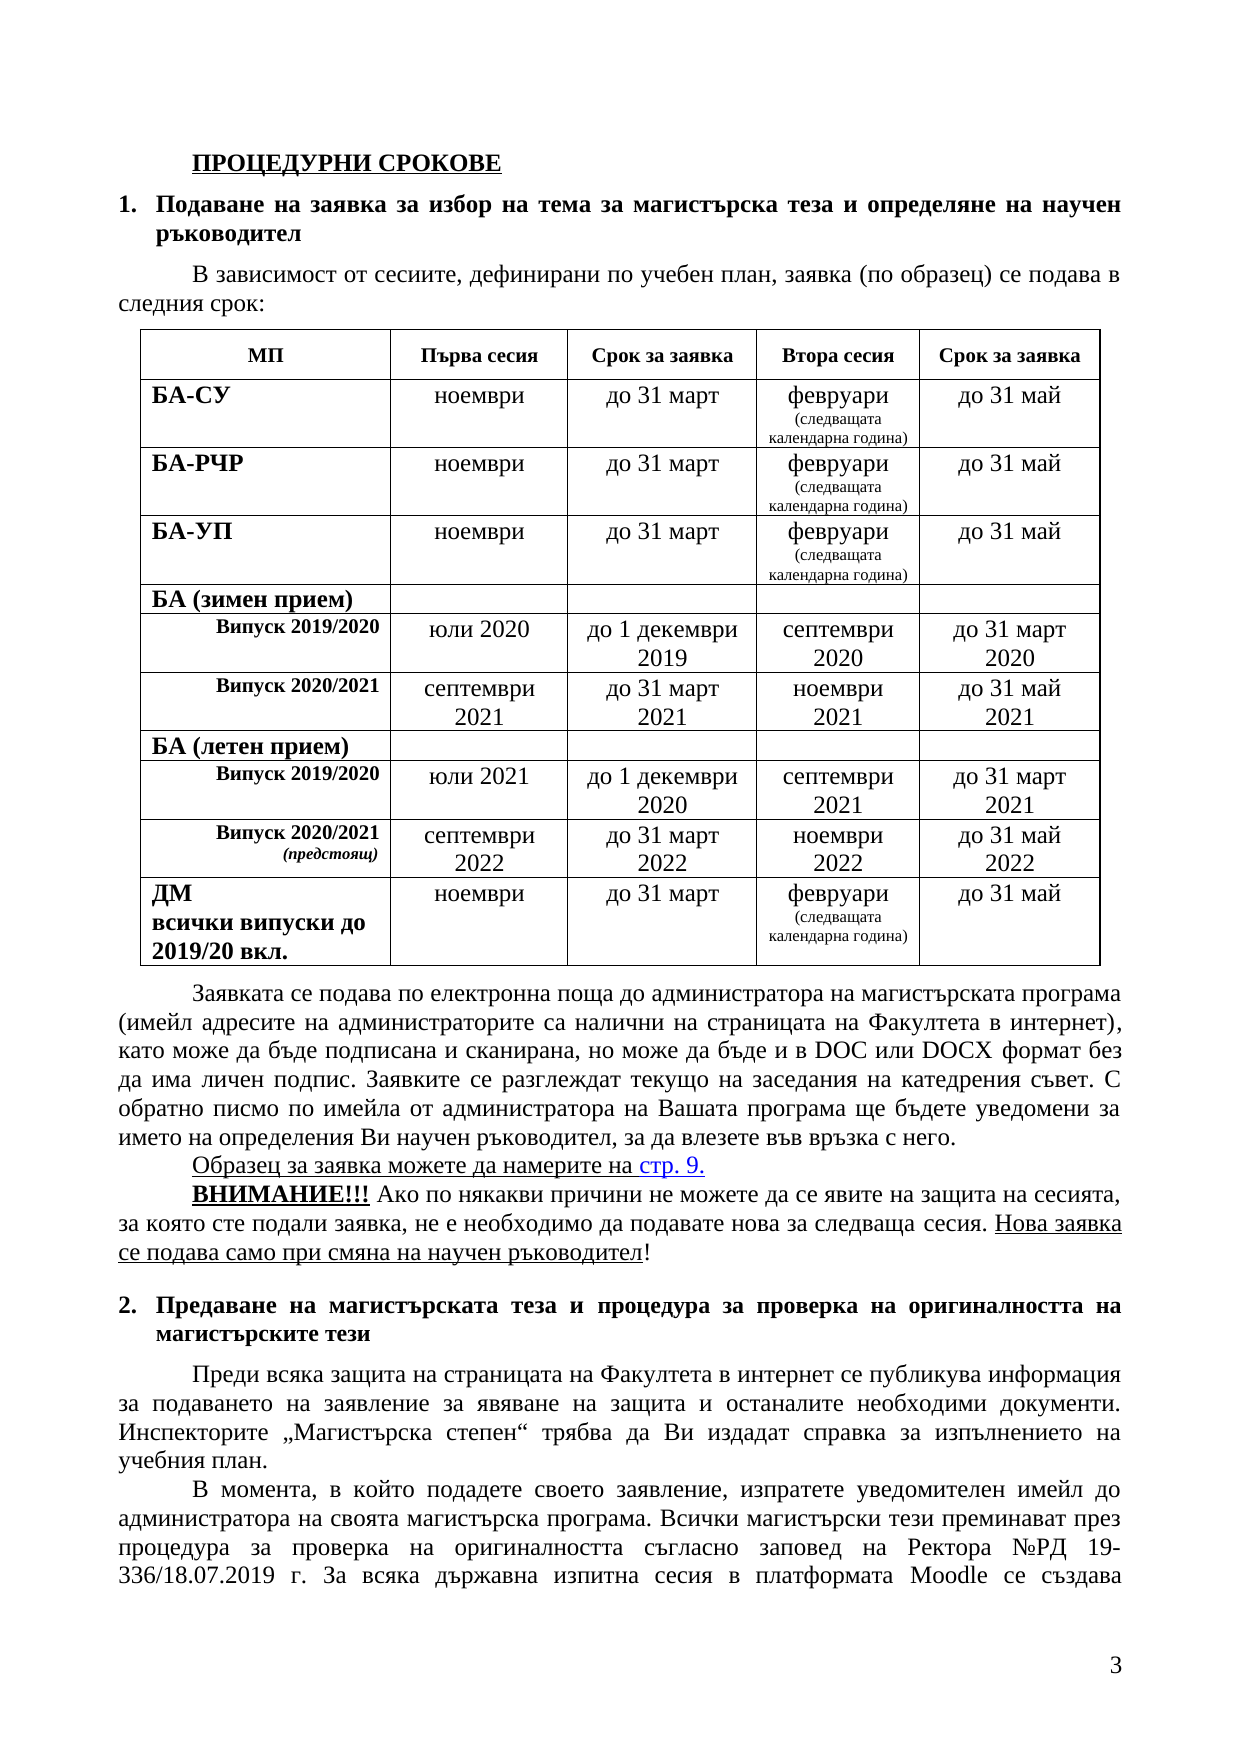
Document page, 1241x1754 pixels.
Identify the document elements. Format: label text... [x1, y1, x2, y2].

table_cell ноември [391, 878, 567, 964]
table_cell ДМ всички випуски до 2019/20 вкл. [141, 878, 390, 964]
table_cell БА-УП [141, 516, 390, 583]
table_cell [391, 731, 567, 760]
table_cell февруари (следващата календарна година) [757, 380, 919, 447]
table_cell [757, 585, 919, 613]
table_cell [920, 585, 1099, 613]
table_cell Випуск 2019/2020 [141, 761, 390, 819]
table_cell до 1 декември 2019 [568, 614, 756, 672]
table_cell февруари (следващата календарна година) [757, 516, 919, 583]
table_cell Випуск 2019/2020 [141, 614, 390, 672]
table_cell юли 2020 [391, 614, 567, 672]
table_header МП [141, 330, 390, 379]
table_cell до 31 март 2021 [920, 761, 1099, 819]
table_cell юли 2021 [391, 761, 567, 819]
table_cell февруари (следващата календарна година) [757, 878, 919, 964]
table_header Първа сесия [391, 330, 567, 379]
table_cell ноември 2022 [757, 820, 919, 877]
table_cell септември 2020 [757, 614, 919, 672]
list Предаване на магистърската теза и процедура за проверка на оригиналността на магистърските тези [118, 1291, 1122, 1347]
table_header Срок за заявка [568, 330, 756, 379]
table_cell ноември [391, 448, 567, 515]
list Подаване на заявка за избор на тема за магистърска теза и определяне на научен ръководител [118, 189, 1122, 246]
table_cell до 1 декември 2020 [568, 761, 756, 819]
table_cell Випуск 2020/2021 [141, 673, 390, 730]
table_cell БА (зимен прием) [141, 585, 390, 613]
table_cell до 31 май [920, 448, 1099, 515]
text Образец за заявка можете да намерите на стр. 9. [118, 1151, 1122, 1179]
table_cell [920, 731, 1099, 760]
table_header Втора сесия [757, 330, 919, 379]
table_cell до 31 март [568, 516, 756, 583]
table_cell БА-СУ [141, 380, 390, 447]
table_cell ноември 2021 [757, 673, 919, 730]
table_cell [391, 585, 567, 613]
table_cell ноември [391, 516, 567, 583]
table_cell Випуск 2020/2021 (предстоящ) [141, 820, 390, 877]
table_cell до 31 май [920, 878, 1099, 964]
table_cell БА (летен прием) [141, 731, 390, 760]
table_cell [757, 731, 919, 760]
table_header Срок за заявка [920, 330, 1099, 379]
text ПРОЦЕДУРНИ СРОКОВЕ [118, 148, 1122, 176]
table_cell [568, 731, 756, 760]
table_cell до 31 май 2021 [920, 673, 1099, 730]
table_cell февруари (следващата календарна година) [757, 448, 919, 515]
table_cell до 31 март 2021 [568, 673, 756, 730]
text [118, 1474, 1122, 1589]
table_cell [568, 585, 756, 613]
text Преди всяка защита на страницата на Факултета в интернет се публикува информация за подаването на заявление за явяване на защита и останалите необходими документи. Инспекторите „Магистърска степен“ трябва да Ви издадат справка за изпълнението на учебния план. [118, 1359, 1122, 1474]
table_cell септември 2021 [391, 673, 567, 730]
table_cell до 31 май [920, 380, 1099, 447]
table_cell до 31 март 2020 [920, 614, 1099, 672]
table_cell ноември [391, 380, 567, 447]
table_cell до 31 март [568, 448, 756, 515]
table_cell до 31 март 2022 [568, 820, 756, 877]
table_cell септември 2022 [391, 820, 567, 877]
table_cell до 31 март [568, 878, 756, 964]
text В зависимост от сесиите, дефинирани по учебен план, заявка (по образец) се подава в следния срок: [118, 259, 1122, 316]
text ВНИМАНИЕ!!! Ако по някакви причини не можете да се явите на защита на сесията, за която сте подали заявка, не е необходимо да подавате нова за следваща сесия. Нова заявка се подава само при смяна на научен ръководител! [118, 1179, 1122, 1266]
text Заявката се подава по електронна поща до администратора на магистърската програма (имейл адресите на администраторите са налични на страницата на Факултета в интернет), като може да бъде подписана и сканирана, но може да бъде и в DOC или DOCX формат без да има личен подпис. Заявките се разглеждат текущо на заседания на катедрения съвет. С обратно писмо по имейла от администратора на Вашата програма ще бъдете уведомени за името на определения Ви научен ръководител, за да влезете във връзка с него. [118, 978, 1122, 1151]
table_cell септември 2021 [757, 761, 919, 819]
table_cell до 31 март [568, 380, 756, 447]
table_cell до 31 май [920, 516, 1099, 583]
table_cell БА-РЧР [141, 448, 390, 515]
table_cell до 31 май 2022 [920, 820, 1099, 877]
